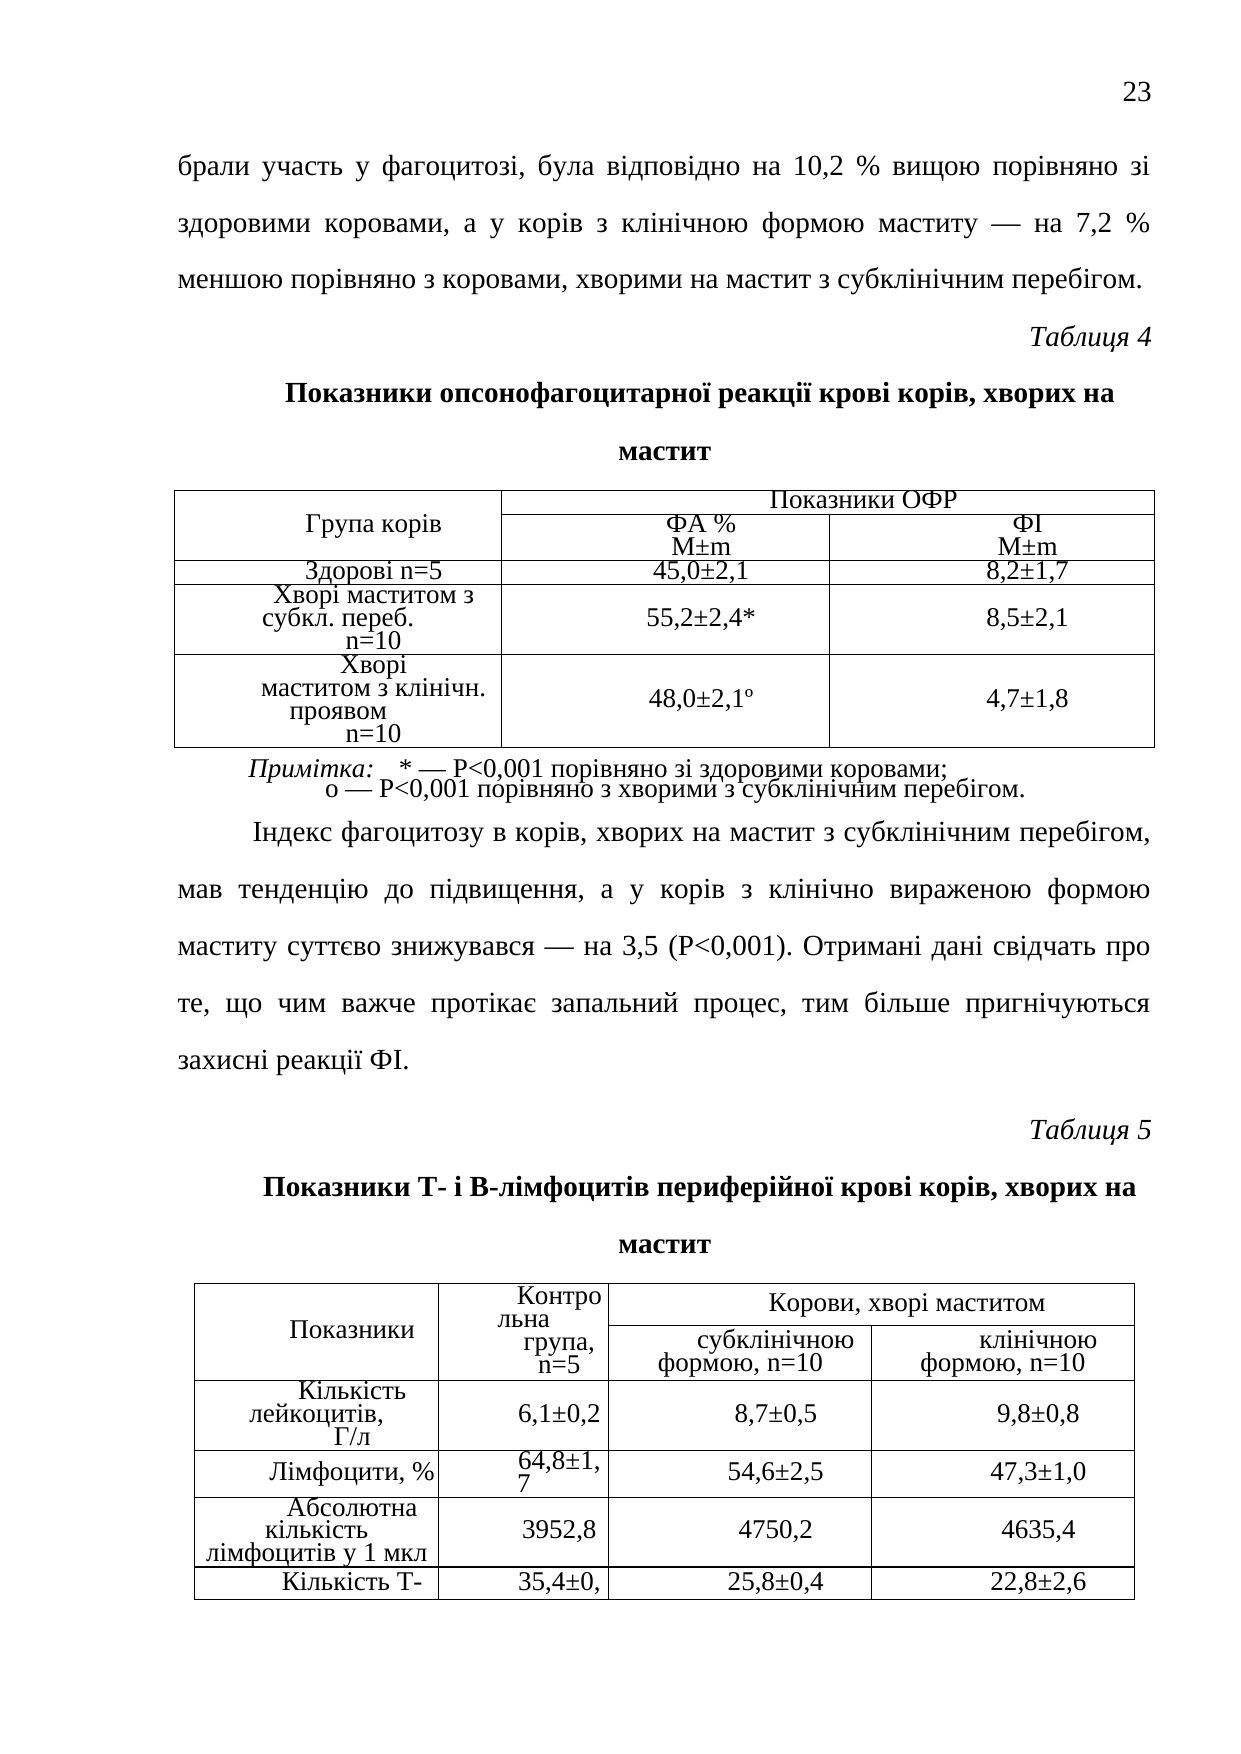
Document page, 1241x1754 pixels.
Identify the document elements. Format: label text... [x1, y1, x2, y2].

table_cell ФА % М±m [502, 515, 829, 560]
text Таблиця 4 [177, 319, 1152, 352]
table_cell 4750,2 [609, 1498, 871, 1566]
text Показники опсонофагоцитарної реакції крові корів, хворих на мастит [177, 376, 1152, 466]
table_cell 6,1±0,2 [439, 1381, 608, 1450]
table_cell 9,8±0,8 [872, 1381, 1134, 1450]
table_header Показники [195, 1284, 438, 1380]
table_header Група корів [175, 491, 501, 560]
table_cell ФІ М±m [830, 515, 1154, 560]
table_header Контрольна група, n=5 [439, 1284, 608, 1380]
table_cell 35,4±0,2 [439, 1568, 608, 1599]
table_cell клінічною формою, n=10 [872, 1326, 1134, 1380]
table_cell Кількість лейкоцитів, Г/л [195, 1381, 438, 1450]
text Примітка: * ― Р<0,001 порівняно зі здоровими коровами; [177, 760, 1152, 781]
table_cell 45,0±2,1 [502, 561, 829, 584]
text Індекс фагоцитозу в корів, хворих на мастит з субклінічним перебігом, мав тенденцію до підвищення, а у корів з клінічно вираженою формою маститу суттєво знижувався ― на 3,5 (Р<0,001). Отримані дані свідчать про те, що чим важче протікає запальний процес, тим більше пригнічуються захисні реакції ФІ. [177, 814, 1152, 1076]
table_cell 55,2±2,4* [502, 585, 829, 654]
table_cell 54,6±2,5 [609, 1451, 871, 1497]
table_cell Здорові n=5 [175, 561, 501, 584]
table_cell 47,3±1,0 [872, 1451, 1134, 1497]
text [177, 148, 1152, 295]
table_cell 3952,8 [439, 1498, 608, 1566]
table_cell Хворі маститом з субкл. переб. n=10 [175, 585, 501, 654]
table_header Корови, хворі маститом [609, 1284, 1134, 1325]
table_cell 48,0±2,1º [502, 655, 829, 747]
table_cell Кількість Т- лімфоцитів, % [195, 1568, 438, 1599]
table_cell Абсолютна кількість лімфоцитів у 1 мкл [195, 1498, 438, 1566]
table_cell 8,5±2,1 [830, 585, 1154, 654]
table_header Показники ОФР [502, 491, 1154, 513]
table_cell 22,8±2,6 [872, 1568, 1134, 1599]
table_cell 64,8±1,7 [439, 1451, 608, 1497]
text о ― Р<0,001 порівняно з хворими з субклінічним перебігом. [251, 781, 1152, 802]
table_cell 4635,4 [872, 1498, 1134, 1566]
table_cell субклінічною формою, n=10 [609, 1326, 871, 1380]
table_cell 8,7±0,5 [609, 1381, 871, 1450]
table_cell 8,2±1,7 [830, 561, 1154, 584]
table_cell 4,7±1,8 [830, 655, 1154, 747]
table_cell Хворі маститом з клінічн. проявом n=10 [175, 655, 501, 747]
text Таблиця 5 [177, 1112, 1152, 1146]
table_cell Лімфоцити, % [195, 1451, 438, 1497]
table_cell 25,8±0,4 [609, 1568, 871, 1599]
text Показники Т- і В-лімфоцитів периферійної крові корів, хворих на мастит [177, 1169, 1152, 1259]
